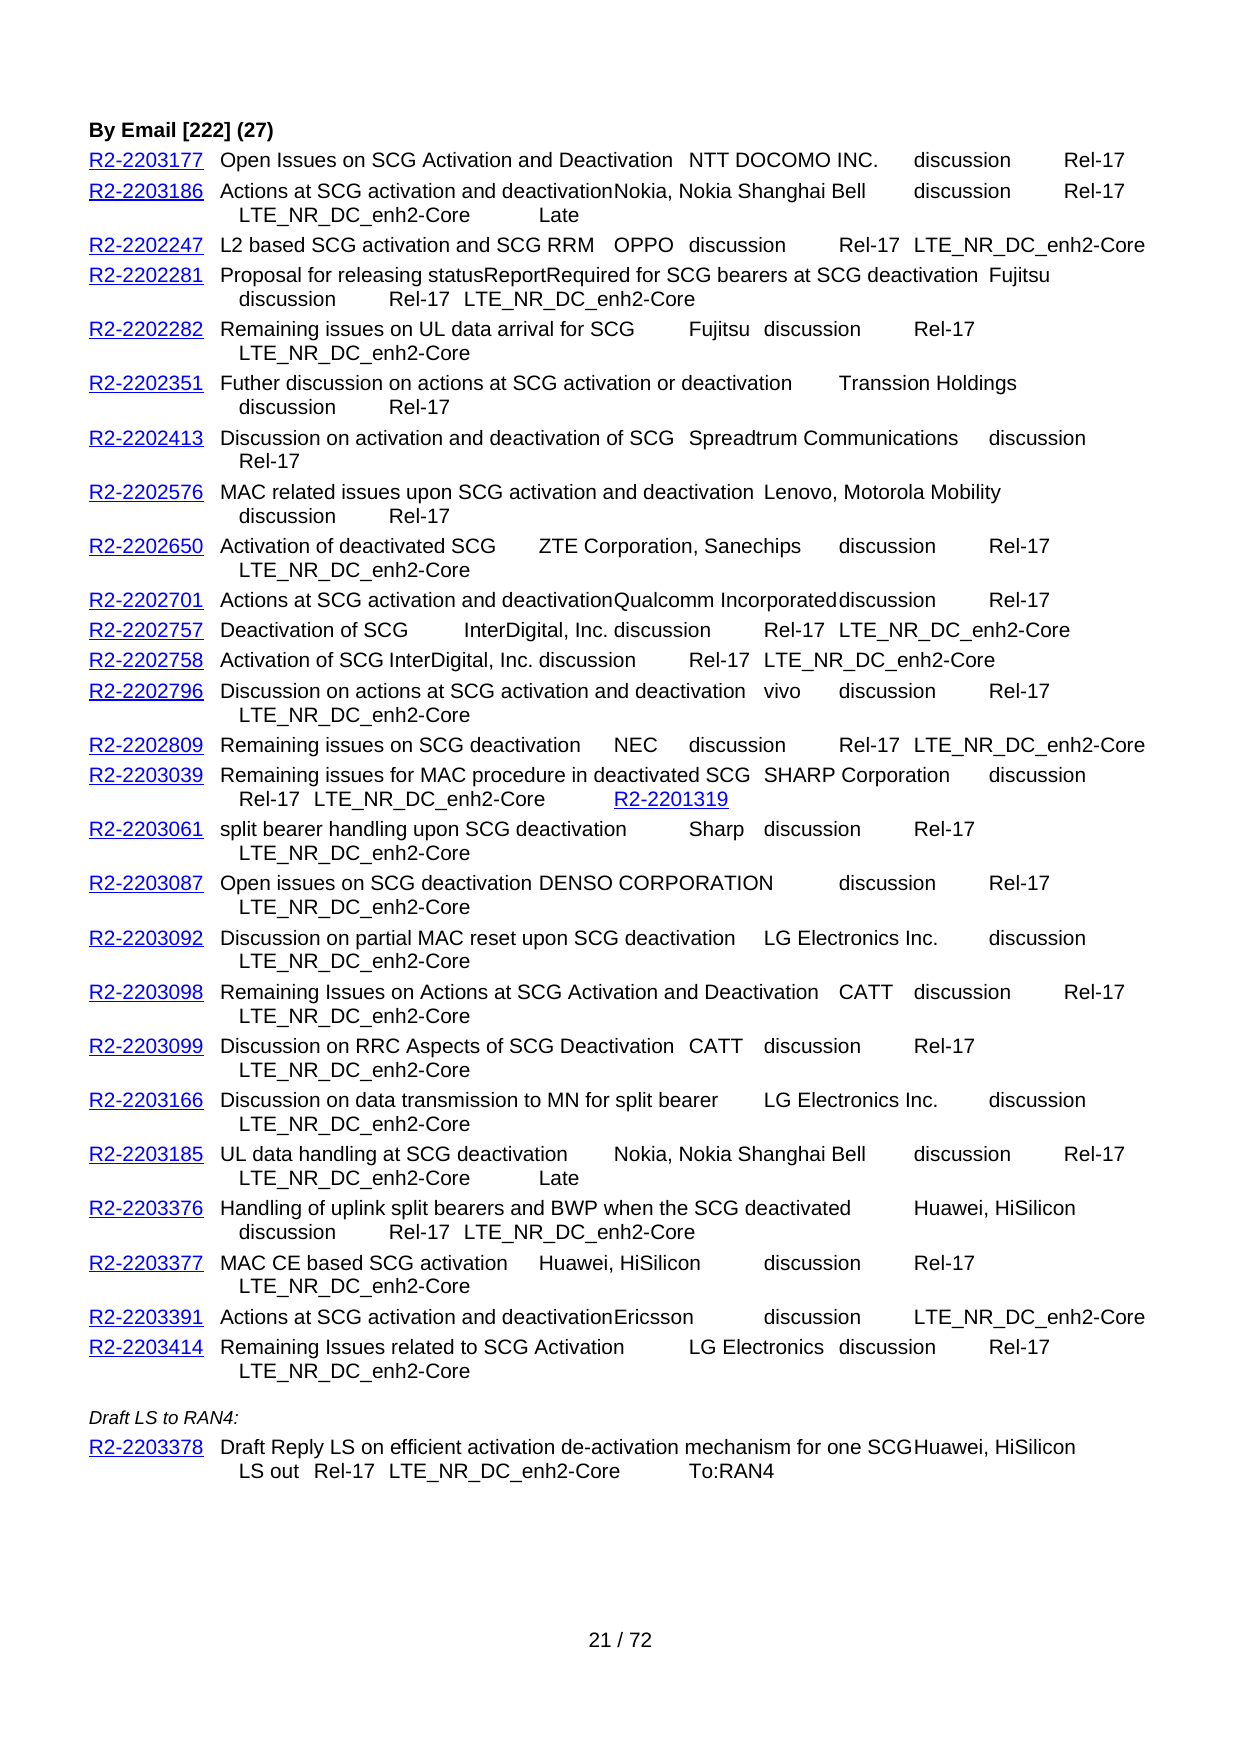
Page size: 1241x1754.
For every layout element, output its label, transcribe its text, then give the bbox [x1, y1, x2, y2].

title R2-2203377 MAC CE based SCG activation Huawei, HiSilicon discussion Rel-17 LTE_NR_DC_enh2-Core [89, 1250, 1152, 1298]
title R2-2203061 split bearer handling upon SCG deactivation Sharp discussion Rel-17 LTE_NR_DC_enh2-Core [89, 817, 1152, 865]
title R2-2202701 Actions at SCG activation and deactivation Qualcomm Incorporated discussion Rel-17 [89, 588, 1152, 612]
title R2-2202650 Activation of deactivated SCG ZTE Corporation, Sanechips discussion Rel-17 LTE_NR_DC_enh2-Core [89, 534, 1152, 582]
title R2-2202757 Deactivation of SCG InterDigital, Inc. discussion Rel-17 LTE_NR_DC_enh2-Core [89, 618, 1152, 642]
title R2-2203177 Open Issues on SCG Activation and Deactivation NTT DOCOMO INC. discussion Rel-17 [89, 148, 1152, 172]
title R2-2202413 Discussion on activation and deactivation of SCG Spreadtrum Communications discussion Rel-17 [89, 425, 1152, 473]
title R2-2202282 Remaining issues on UL data arrival for SCG Fujitsu discussion Rel-17 LTE_NR_DC_enh2-Core [89, 317, 1152, 365]
title R2-2203039 Remaining issues for MAC procedure in deactivated SCG SHARP Corporation discussion Rel-17 LTE_NR_DC_enh2-Core R2-2201319 [89, 763, 1152, 811]
title R2-2203166 Discussion on data transmission to MN for split bearer LG Electronics Inc. discussion LTE_NR_DC_enh2-Core [89, 1088, 1152, 1136]
title R2-2202281 Proposal for releasing statusReportRequired for SCG bearers at SCG deactivation Fujitsu discussion Rel-17 LTE_NR_DC_enh2-Core [89, 263, 1152, 311]
title R2-2203185 UL data handling at SCG deactivation Nokia, Nokia Shanghai Bell discussion Rel-17 LTE_NR_DC_enh2-Core Late [89, 1142, 1152, 1190]
title R2-2202758 Activation of SCG InterDigital, Inc. discussion Rel-17 LTE_NR_DC_enh2-Core [89, 648, 1152, 672]
title R2-2203391 Actions at SCG activation and deactivation Ericsson discussion LTE_NR_DC_enh2-Core [89, 1304, 1152, 1328]
title R2-2203092 Discussion on partial MAC reset upon SCG deactivation LG Electronics Inc. discussion LTE_NR_DC_enh2-Core [89, 925, 1152, 973]
title R2-2202247 L2 based SCG activation and SCG RRM OPPO discussion Rel-17 LTE_NR_DC_enh2-Core [89, 233, 1152, 257]
title R2-2203414 Remaining Issues related to SCG Activation LG Electronics discussion Rel-17 LTE_NR_DC_enh2-Core [89, 1335, 1152, 1383]
title R2-2203087 Open issues on SCG deactivation DENSO CORPORATION discussion Rel-17 LTE_NR_DC_enh2-Core [89, 871, 1152, 919]
text Draft LS to RAN4: [89, 1407, 1152, 1428]
title R2-2203098 Remaining Issues on Actions at SCG Activation and Deactivation CATT discussion Rel-17 LTE_NR_DC_enh2-Core [89, 979, 1152, 1027]
title R2-2202809 Remaining issues on SCG deactivation NEC discussion Rel-17 LTE_NR_DC_enh2-Core [89, 733, 1152, 757]
title R2-2202576 MAC related issues upon SCG activation and deactivation Lenovo, Motorola Mobility discussion Rel-17 [89, 479, 1152, 527]
title R2-2203099 Discussion on RRC Aspects of SCG Deactivation CATT discussion Rel-17 LTE_NR_DC_enh2-Core [89, 1034, 1152, 1082]
title R2-2203376 Handling of uplink split bearers and BWP when the SCG deactivated Huawei, HiSilicon discussion Rel-17 LTE_NR_DC_enh2-Core [89, 1196, 1152, 1244]
title R2-2202796 Discussion on actions at SCG activation and deactivation vivo discussion Rel-17 LTE_NR_DC_enh2-Core [89, 678, 1152, 726]
title R2-2203378 Draft Reply LS on efficient activation de-activation mechanism for one SCG Huawei, HiSilicon LS out Rel-17 LTE_NR_DC_enh2-Core To:RAN4 [89, 1434, 1152, 1482]
title R2-2203186 Actions at SCG activation and deactivation Nokia, Nokia Shanghai Bell discussion Rel-17 LTE_NR_DC_enh2-Core Late [89, 178, 1152, 226]
text By Email [222] (27) [89, 118, 1152, 142]
title R2-2202351 Futher discussion on actions at SCG activation or deactivation Transsion Holdings discussion Rel-17 [89, 371, 1152, 419]
